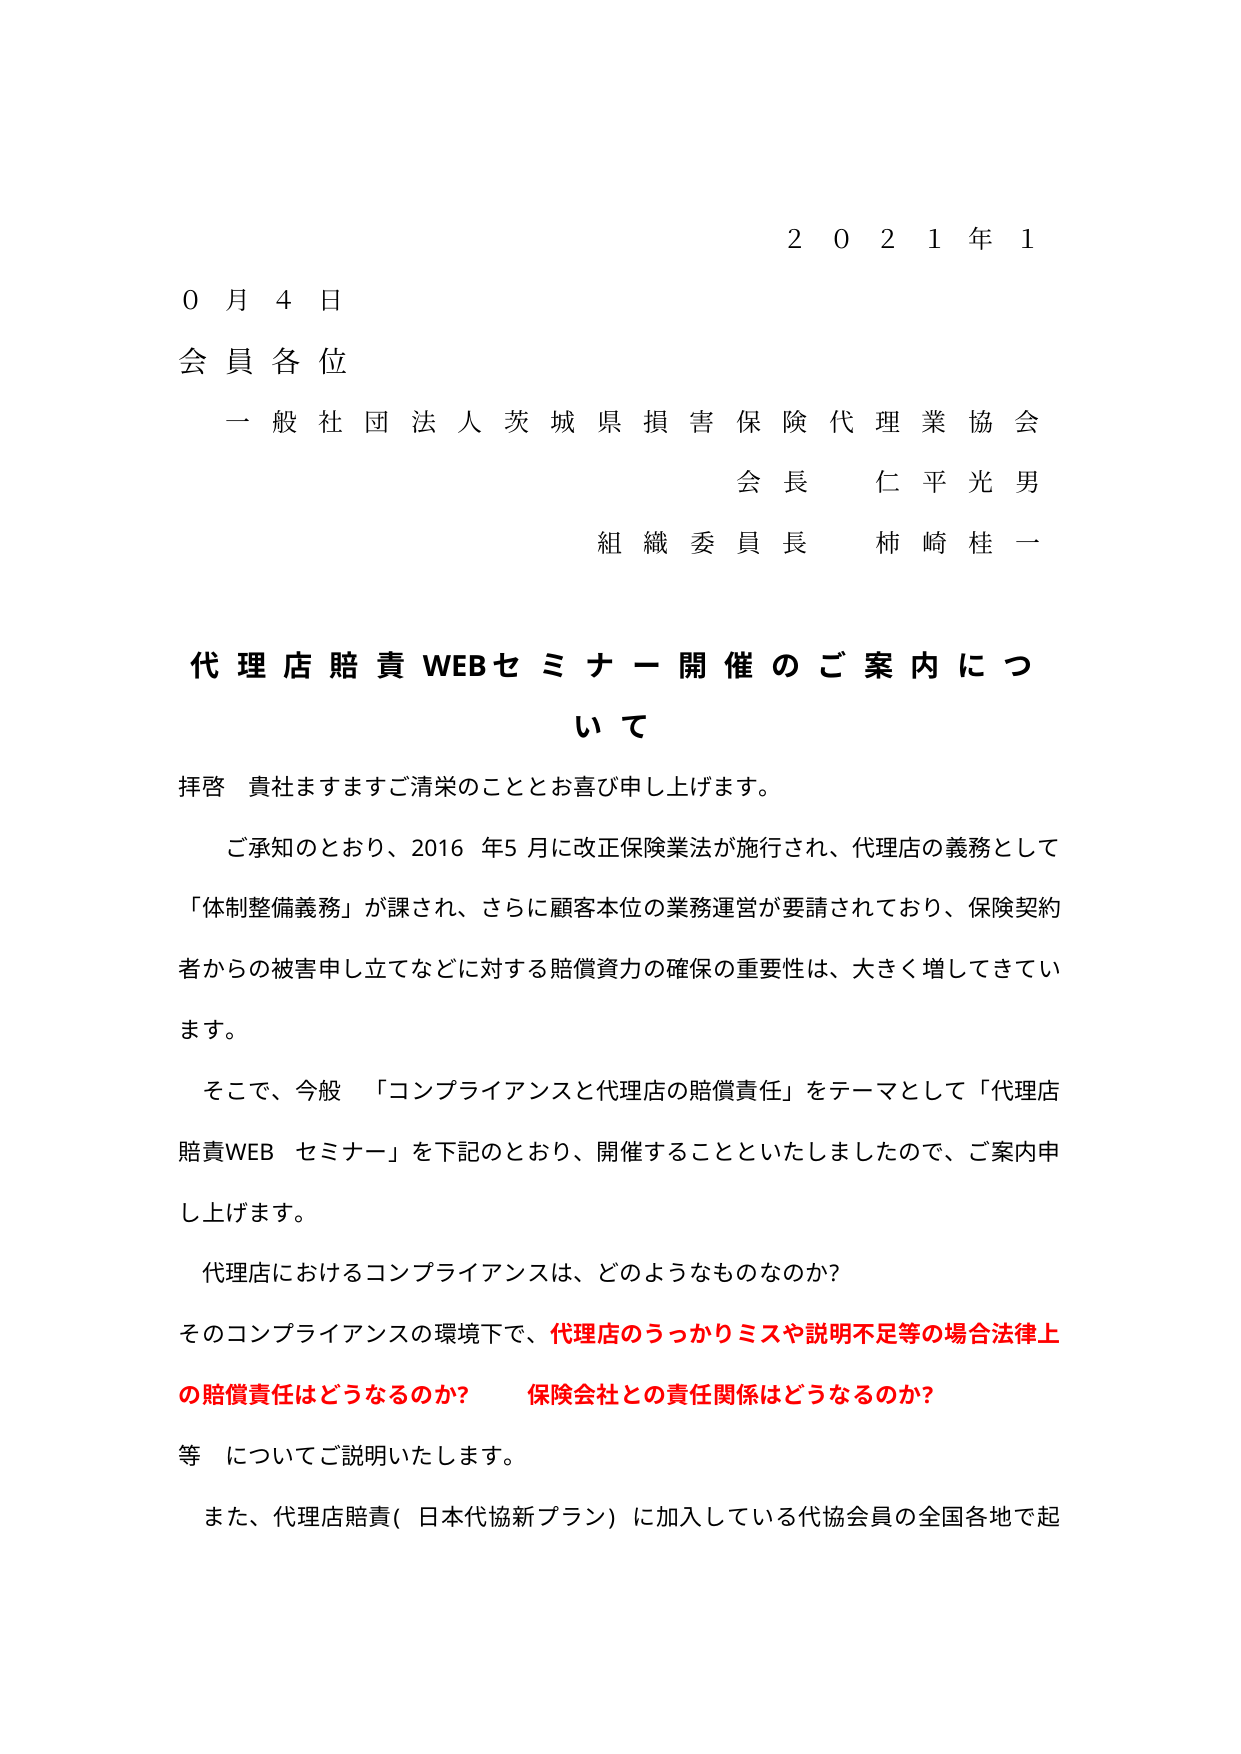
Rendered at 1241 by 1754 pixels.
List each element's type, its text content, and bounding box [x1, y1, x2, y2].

text 代理店におけるコンプライアンスは、どのようなものなのか? [179, 1242, 1061, 1302]
text ご承知のとおり、2016年5月に改正保険業法が施行され、代理店の義務として「体制整備義務」が課され、さらに顧客本位の業務運営が要請されており、保険契約者からの被害申し立てなどに対する賠償資力の確保の重要性は、大きく増してきています。 [179, 816, 1061, 1059]
text 代理店賠責WEBセミナー開催のご案内について [179, 633, 1061, 755]
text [179, 1485, 1061, 1546]
text ２０２１年１０月４日 [179, 207, 1061, 329]
text そこで、今般 「コンプライアンスと代理店の賠償責任」をテーマとして「代理店賠責WEBセミナー」を下記のとおり、開催することといたしましたので、ご案内申し上げます。 [179, 1059, 1061, 1242]
text 会員各位 [179, 329, 1061, 390]
text そのコンプライアンスの環境下で、代理店のうっかりミスや説明不足等の場合法律上の賠償責任はどうなるのか? 保険会社との責任関係はどうなるのか? [179, 1302, 1061, 1424]
text 組織委員長 柿崎桂一 [179, 512, 1061, 572]
text 拝啓 貴社ますますご清栄のこととお喜び申し上げます。 [179, 755, 1061, 816]
text 会長 仁平光男 [179, 451, 1061, 512]
text 等 についてご説明いたします。 [179, 1424, 1061, 1485]
text 一般社団法人茨城県損害保険代理業協会 [179, 390, 1061, 451]
